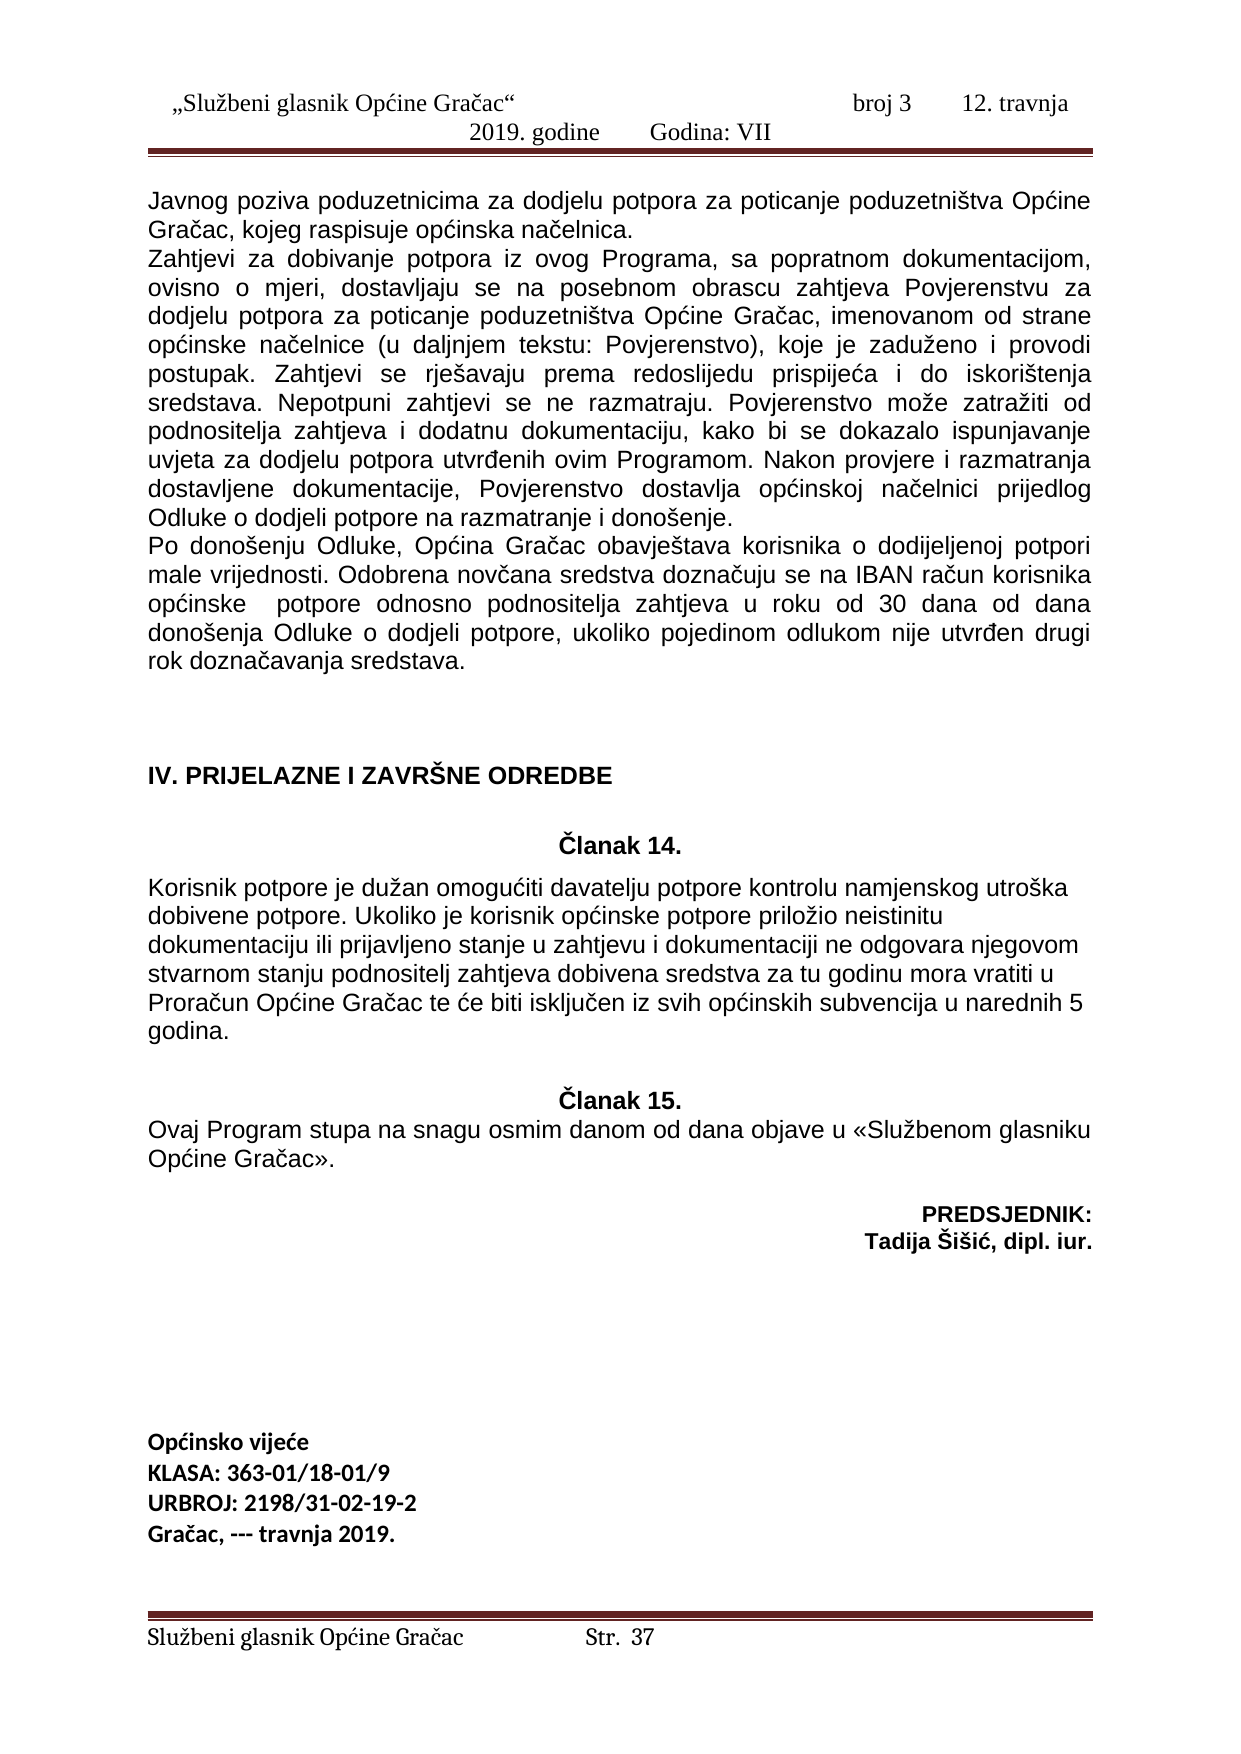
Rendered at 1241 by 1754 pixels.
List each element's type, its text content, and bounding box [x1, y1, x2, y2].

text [148, 186, 1093, 244]
text Članak 15. [148, 1086, 1093, 1115]
text Ovaj Program stupa na snagu osmim danom od dana objave u «Službenom glasniku Općine Gračac». [148, 1115, 1093, 1172]
text IV. PRIJELAZNE I ZAVRŠNE ODREDBE [148, 761, 1093, 790]
text Po donošenju Odluke, Općina Gračac obavještava korisnika o dodijeljenoj potpori male vrijednosti. Odobrena novčana sredstva doznačuju se na IBAN račun korisnika općinske potpore odnosno podnositelja zahtjeva u roku od 30 dana od dana donošenja Odluke o dodjeli potpore, ukoliko pojedinom odlukom nije utvrđen drugi rok doznačavanja sredstava. [148, 531, 1093, 675]
text Zahtjevi za dobivanje potpora iz ovog Programa, sa popratnom dokumentacijom, ovisno o mjeri, dostavljaju se na posebnom obrascu zahtjeva Povjerenstvu za dodjelu potpora za poticanje poduzetništva Općine Gračac, imenovanom od strane općinske načelnice (u daljnjem tekstu: Povjerenstvo), koje je zaduženo i provodi postupak. Zahtjevi se rješavaju prema redoslijedu prispijeća i do iskorištenja sredstava. Nepotpuni zahtjevi se ne razmatraju. Povjerenstvo može zatražiti od podnositelja zahtjeva i dodatnu dokumentaciju, kako bi se dokazalo ispunjavanje uvjeta za dodjelu potpora utvrđenih ovim Programom. Nakon provjere i razmatranja dostavljene dokumentacije, Povjerenstvo dostavlja općinskoj načelnici prijedlog Odluke o dodjeli potpore na razmatranje i donošenje. [148, 244, 1093, 531]
text Općinsko vijeće [148, 1426, 1093, 1457]
text Tadija Šišić, dipl. iur. [148, 1228, 1093, 1254]
text KLASA: 363-01/18-01/9 [148, 1457, 1093, 1487]
text URBROJ: 2198/31-02-19-2 [148, 1487, 1093, 1518]
text PREDSJEDNIK: [148, 1201, 1093, 1228]
text Korisnik potpore je dužan omogućiti davatelju potpore kontrolu namjenskog utroška dobivene potpore. Ukoliko je korisnik općinske potpore priložio neistinitu dokumentaciju ili prijavljeno stanje u zahtjevu i dokumentaciji ne odgovara njegovom stvarnom stanju podnositelj zahtjeva dobivena sredstva za tu godinu mora vratiti u Proračun Općine Gračac te će biti isključen iz svih općinskih subvencija u narednih 5 godina. [148, 872, 1093, 1045]
text Gračac, --- travnja 2019. [148, 1518, 1093, 1548]
text Članak 14. [148, 831, 1093, 860]
